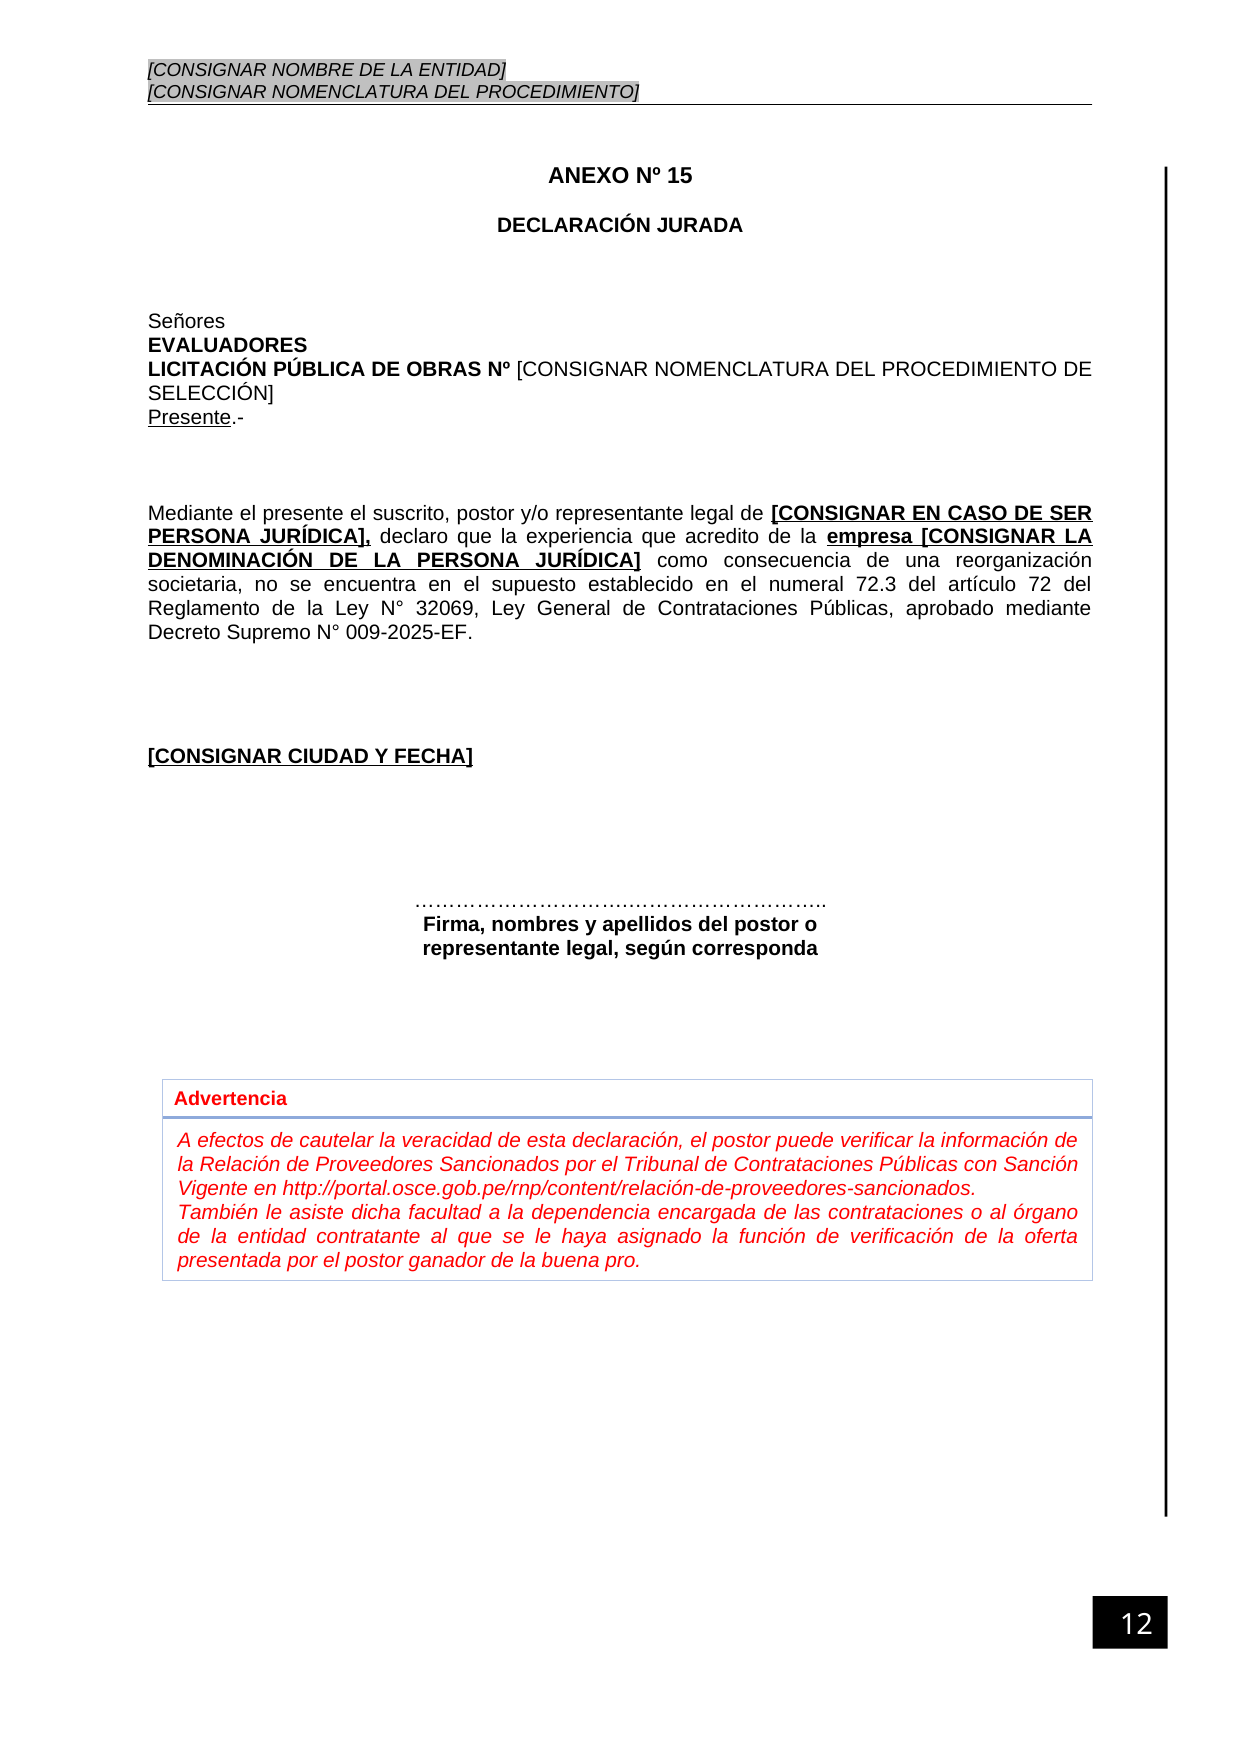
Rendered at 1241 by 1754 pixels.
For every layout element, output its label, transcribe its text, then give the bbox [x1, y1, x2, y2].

text Presente.- [148, 404, 1092, 428]
text ANEXO Nº 15 [148, 162, 1092, 189]
text Mediante el presente el suscrito, postor y/o representante legal de [CONSIGNAR EN CASO DE SER PERSONA JURÍDICA], declaro que la experiencia que acredito de la empresa [CONSIGNAR LA DENOMINACIÓN DE LA PERSONA JURÍDICA] como consecuencia de una reorganización societaria, no se encuentra en el supuesto establecido en el numeral 72.3 del artículo 72 del Reglamento de la Ley N° 32069, Ley General de Contrataciones Públicas, aprobado mediante Decreto Supremo N° 009-2025-EF. [148, 500, 1092, 644]
table_cell A efectos de cautelar la veracidad de esta declaración, el postor puede verificar la información de la Relación de Proveedores Sancionados por el Tribunal de Contrataciones Públicas con Sanción Vigente en http://portal.osce.gob.pe/rnp/content/relación-de-proveedores-sancionados. También le asiste dicha facultad a la dependencia encargada de las contrataciones o al órgano de la entidad contratante al que se le haya asignado la función de verificación de la oferta presentada por el postor ganador de la buena pro. [163, 1119, 1092, 1280]
text Firma, nombres y apellidos del postor o [148, 912, 1092, 936]
text DECLARACIÓN JURADA [148, 213, 1092, 237]
text Señores [148, 309, 1092, 333]
text EVALUADORES [148, 333, 1092, 357]
text [CONSIGNAR CIUDAD Y FECHA] [148, 744, 1092, 768]
text representante legal, según corresponda [148, 936, 1092, 959]
text LICITACIÓN PÚBLICA DE OBRAS Nº [CONSIGNAR NOMENCLATURA DEL PROCEDIMIENTO DE SELECCIÓN] [148, 357, 1092, 404]
text ………………………….……………………….. [148, 888, 1092, 912]
table_header Advertencia [163, 1080, 1092, 1116]
